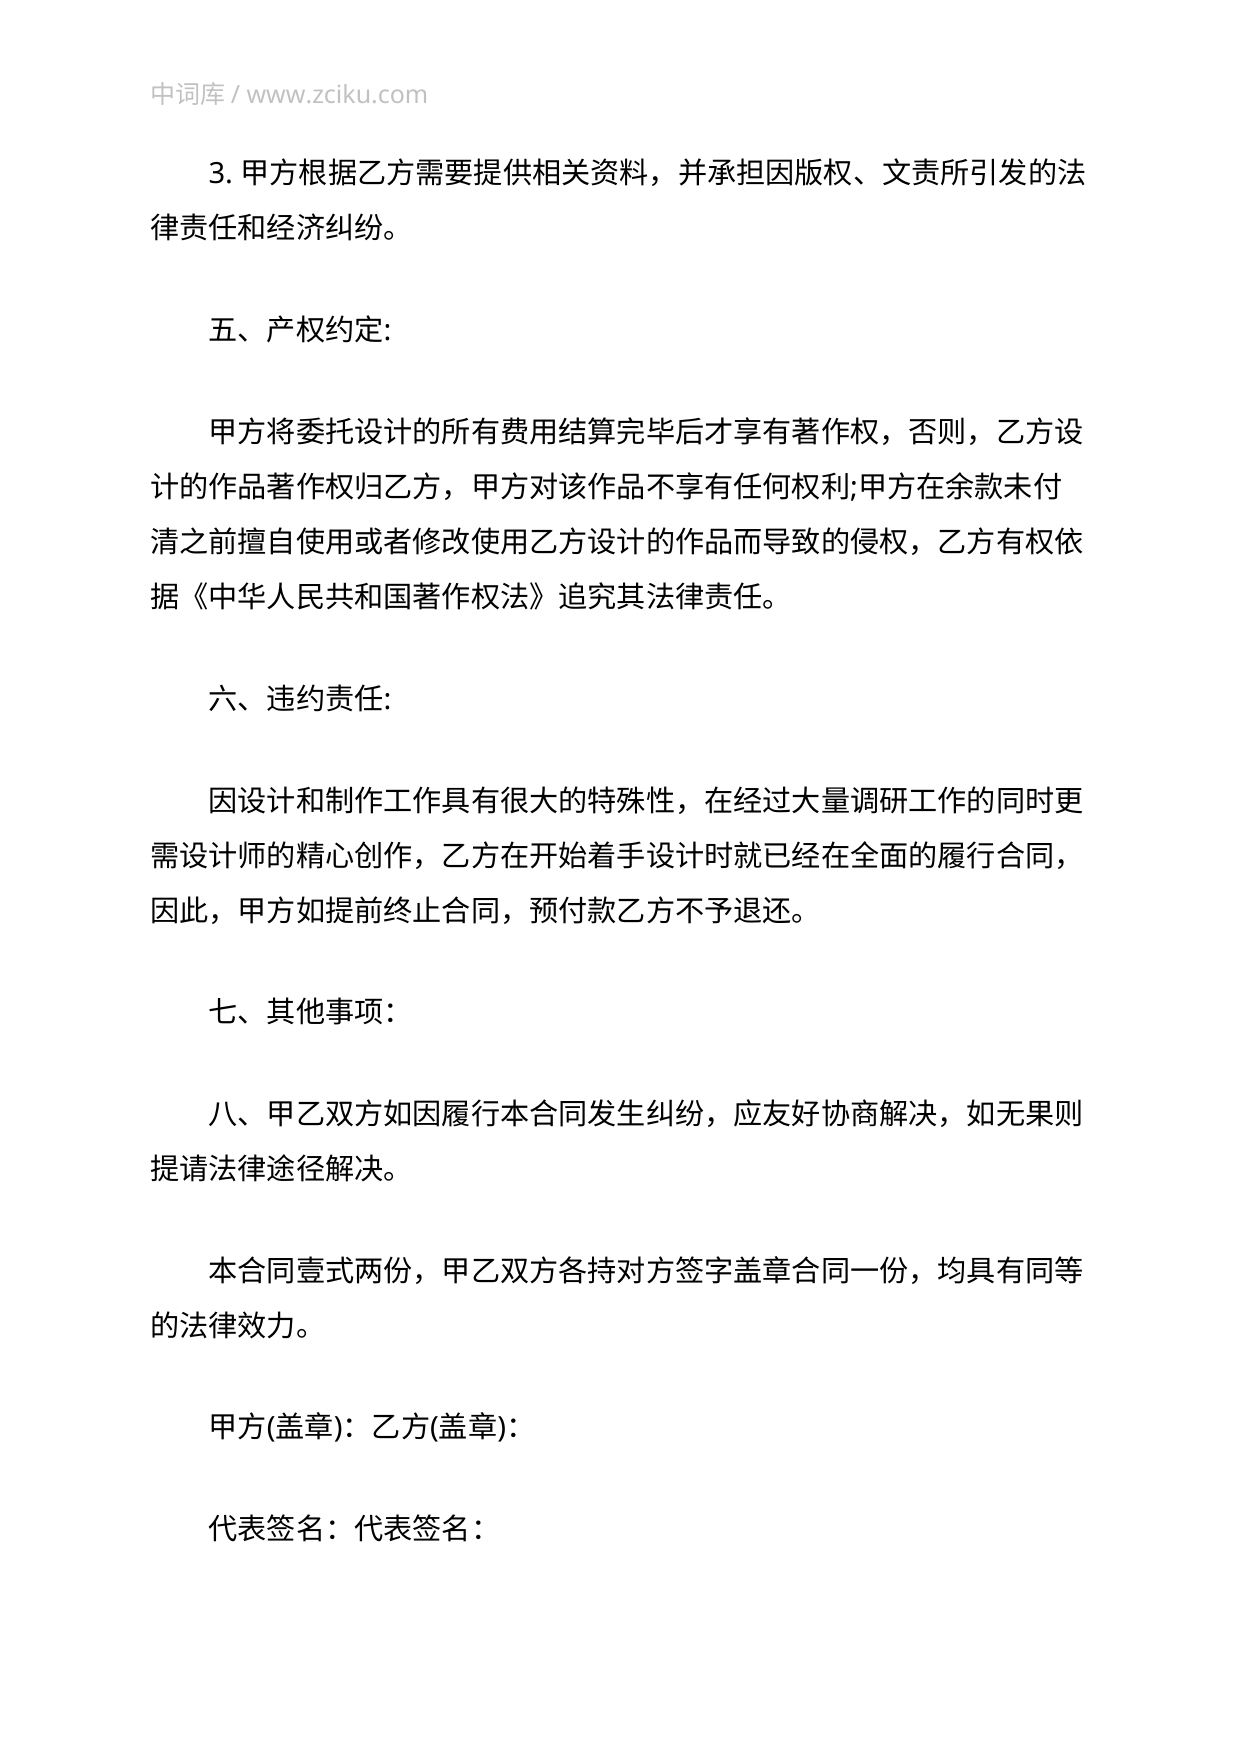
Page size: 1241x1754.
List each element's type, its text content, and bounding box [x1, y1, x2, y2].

text 甲方将委托设计的所有费用结算完毕后才享有著作权，否则，乙方设计的作品著作权归乙方，甲方对该作品不享有任何权利;甲方在余款未付清之前擅自使用或者修改使用乙方设计的作品而导致的侵权，乙方有权依据《中华人民共和国著作权法》追究其法律责任。 [150, 409, 1090, 616]
text 因设计和制作工作具有很大的特殊性，在经过大量调研工作的同时更需设计师的精心创作，乙方在开始着手设计时就已经在全面的履行合同，因此，甲方如提前终止合同，预付款乙方不予退还。 [150, 777, 1090, 929]
text 五、产权约定: [150, 307, 1090, 349]
text 甲方(盖章)：乙方(盖章)： [150, 1404, 1090, 1446]
text 七、其他事项： [150, 989, 1090, 1031]
text 八、甲乙双方如因履行本合同发生纠纷，应友好协商解决，如无果则提请法律途径解决。 [150, 1091, 1090, 1188]
text 本合同壹式两份，甲乙双方各持对方签字盖章合同一份，均具有同等的法律效力。 [150, 1247, 1090, 1344]
text 六、违约责任: [150, 675, 1090, 718]
text 代表签名：代表签名： [150, 1506, 1090, 1548]
text 3. 甲方根据乙方需要提供相关资料，并承担因版权、文责所引发的法律责任和经济纠纷。 [150, 150, 1090, 247]
